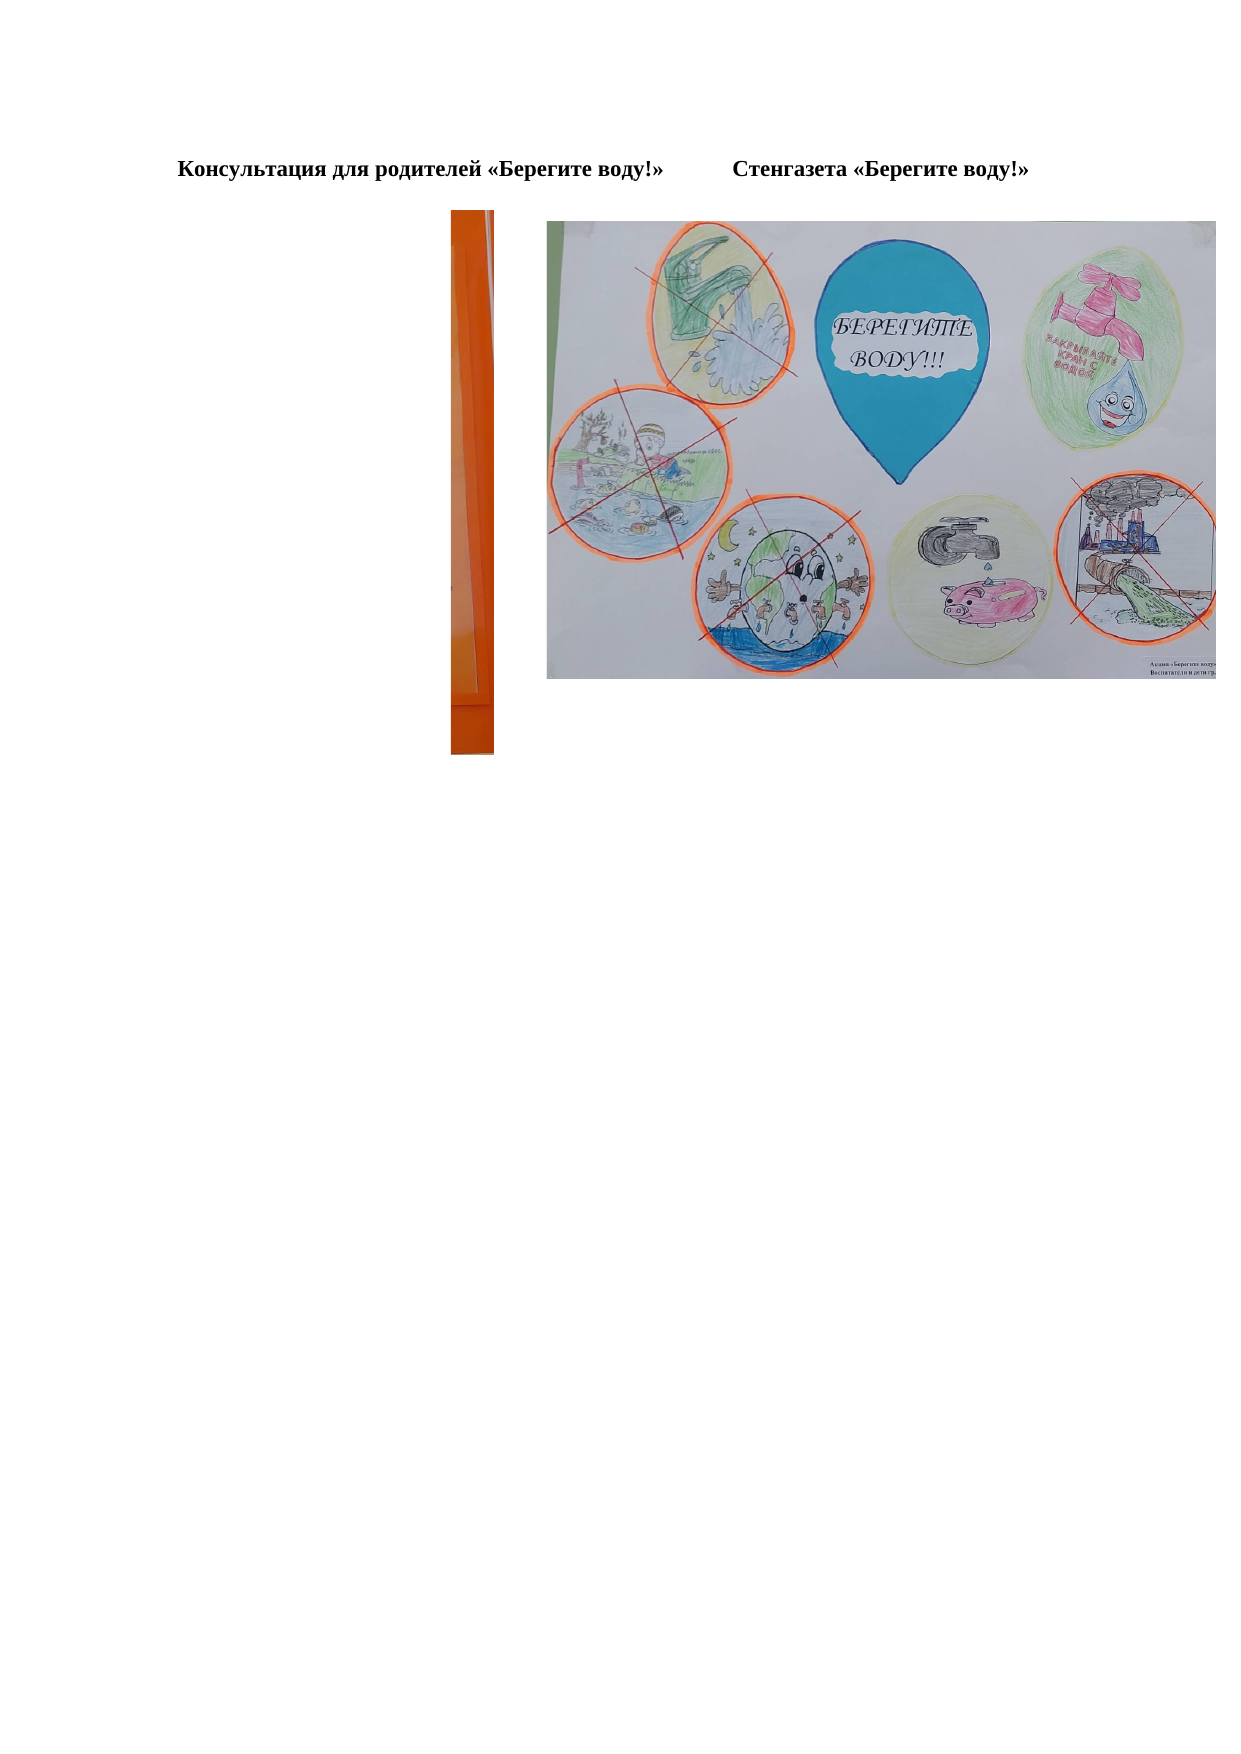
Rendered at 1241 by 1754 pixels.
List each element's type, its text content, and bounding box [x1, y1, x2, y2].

picture [451, 210, 494, 755]
text Консультация для родителей «Берегите воду!» Стенгазета «Берегите воду!» [177, 118, 1152, 184]
picture [547, 221, 1216, 678]
